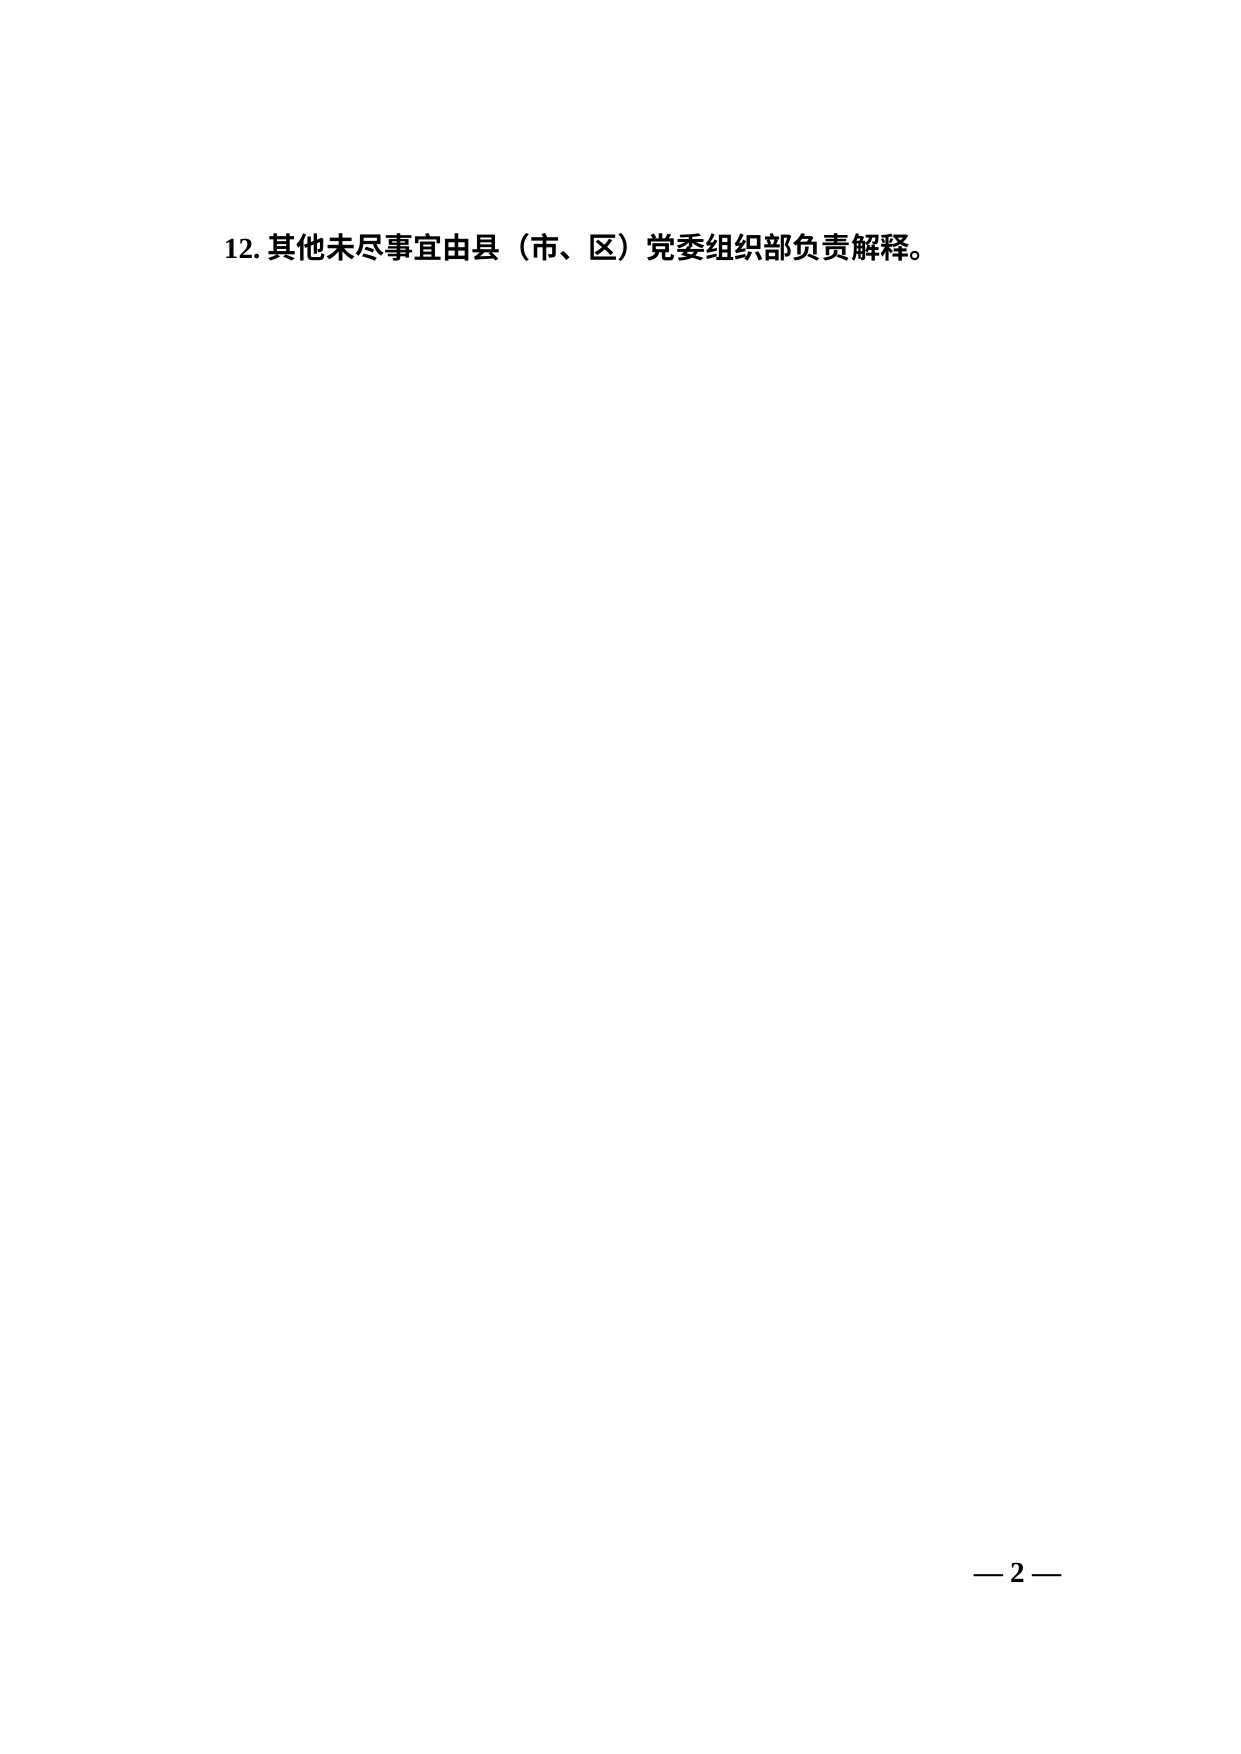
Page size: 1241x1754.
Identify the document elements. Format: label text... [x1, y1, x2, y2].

text 12. 其他未尽事宜由县（市、区）党委组织部负责解释。 [165, 216, 1087, 276]
